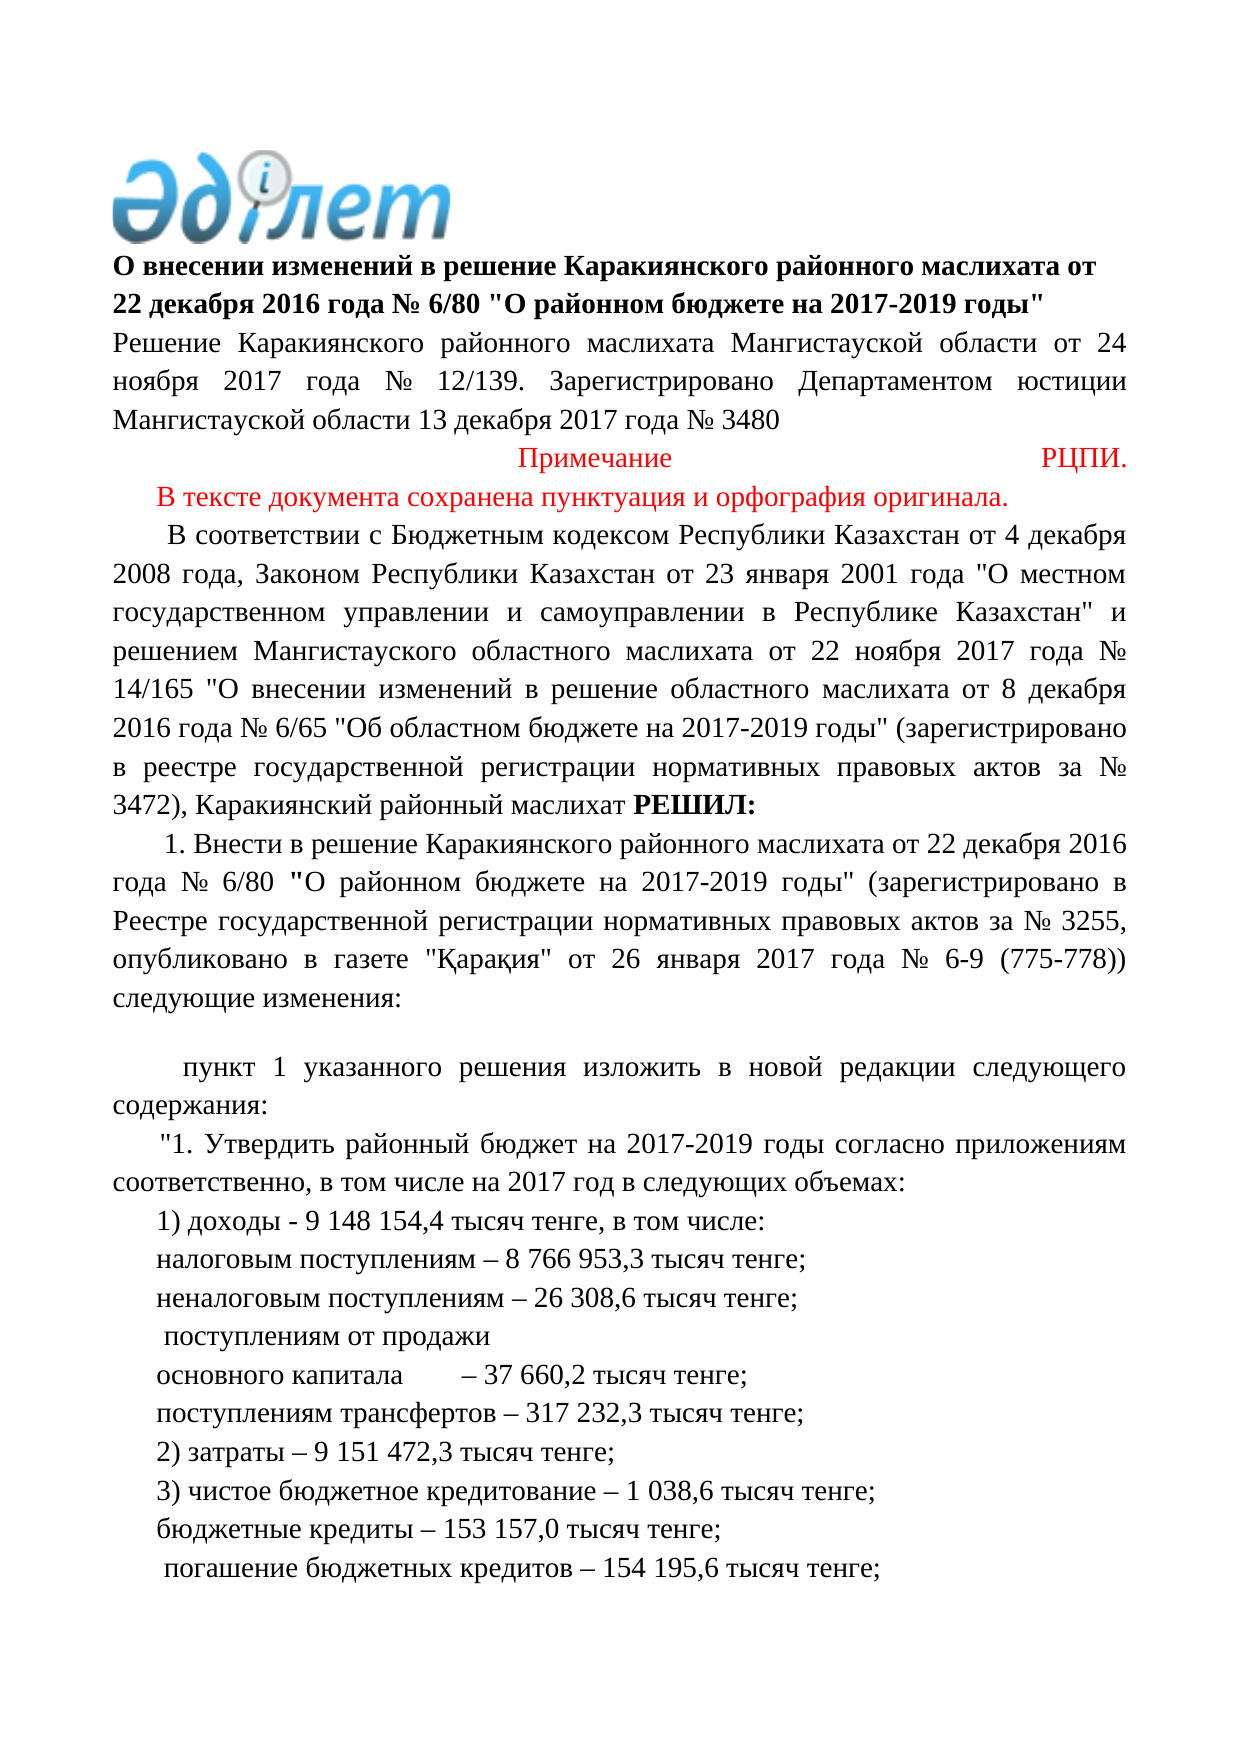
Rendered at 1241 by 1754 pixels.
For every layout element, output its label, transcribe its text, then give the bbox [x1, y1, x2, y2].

text неналоговым поступлениям – 26 308,6 тысяч тенге; [112, 1280, 1128, 1313]
text В соответствии с Бюджетным кодексом Республики Казахстан от 4 декабря 2008 года, Законом Республики Казахстан от 23 января 2001 года "О местном государственном управлении и самоуправлении в Республике Казахстан" и решением Мангистауского областного маслихата от 22 ноября 2017 года № 14/165 "О внесении изменений в решение областного маслихата от 8 декабря 2016 года № 6/65 "Об областном бюджете на 2017-2019 годы" (зарегистрировано в реестре государственной регистрации нормативных правовых актов за № 3472), Каракиянский районный маслихат РЕШИЛ: [112, 517, 1128, 821]
text пункт 1 указанного решения изложить в новой редакции следующего содержания: [112, 1049, 1128, 1121]
text Примечание РЦПИ. В тексте документа сохранена пунктуация и орфография оригинала. [112, 440, 1128, 512]
text 2) затраты – 9 151 472,3 тысяч тенге; [112, 1434, 1128, 1468]
text 1. Внести в решение Каракиянского районного маслихата от 22 декабря 2016 года № 6/80 "О районном бюджете на 2017-2019 годы" (зарегистрировано в Реестре государственной регистрации нормативных правовых актов за № 3255, опубликовано в газете "Қарақия" от 26 января 2017 года № 6-9 (775-778)) следующие изменения: [112, 826, 1128, 1013]
text основного капитала – 37 660,2 тысяч тенге; [112, 1357, 1128, 1391]
text Решение Каракиянского районного маслихата Мангистауской области от 24 ноября 2017 года № 12/139. Зарегистрировано Департаментом юстиции Мангистауской области 13 декабря 2017 года № 3480 [112, 325, 1128, 435]
text 3) чистое бюджетное кредитование – 1 038,6 тысяч тенге; [112, 1473, 1128, 1506]
text бюджетные кредиты – 153 157,0 тысяч тенге; [112, 1511, 1128, 1545]
text поступлениям трансфертов – 317 232,3 тысяч тенге; [112, 1396, 1128, 1429]
text поступлениям от продажи [112, 1318, 1128, 1352]
text "1. Утвердить районный бюджет на 2017-2019 годы согласно приложениям соответственно, в том числе на 2017 год в следующих объемах: [112, 1126, 1128, 1198]
text погашение бюджетных кредитов – 154 195,6 тысяч тенге; [112, 1550, 1128, 1583]
picture [112, 150, 451, 244]
text О внесении изменений в решение Каракиянского районного маслихата от 22 декабря 2016 года № 6/80 "О районном бюджете на 2017-2019 годы" [112, 248, 1128, 320]
text налоговым поступлениям – 8 766 953,3 тысяч тенге; [112, 1241, 1128, 1275]
text 1) доходы - 9 148 154,4 тысяч тенге, в том числе: [112, 1203, 1128, 1236]
